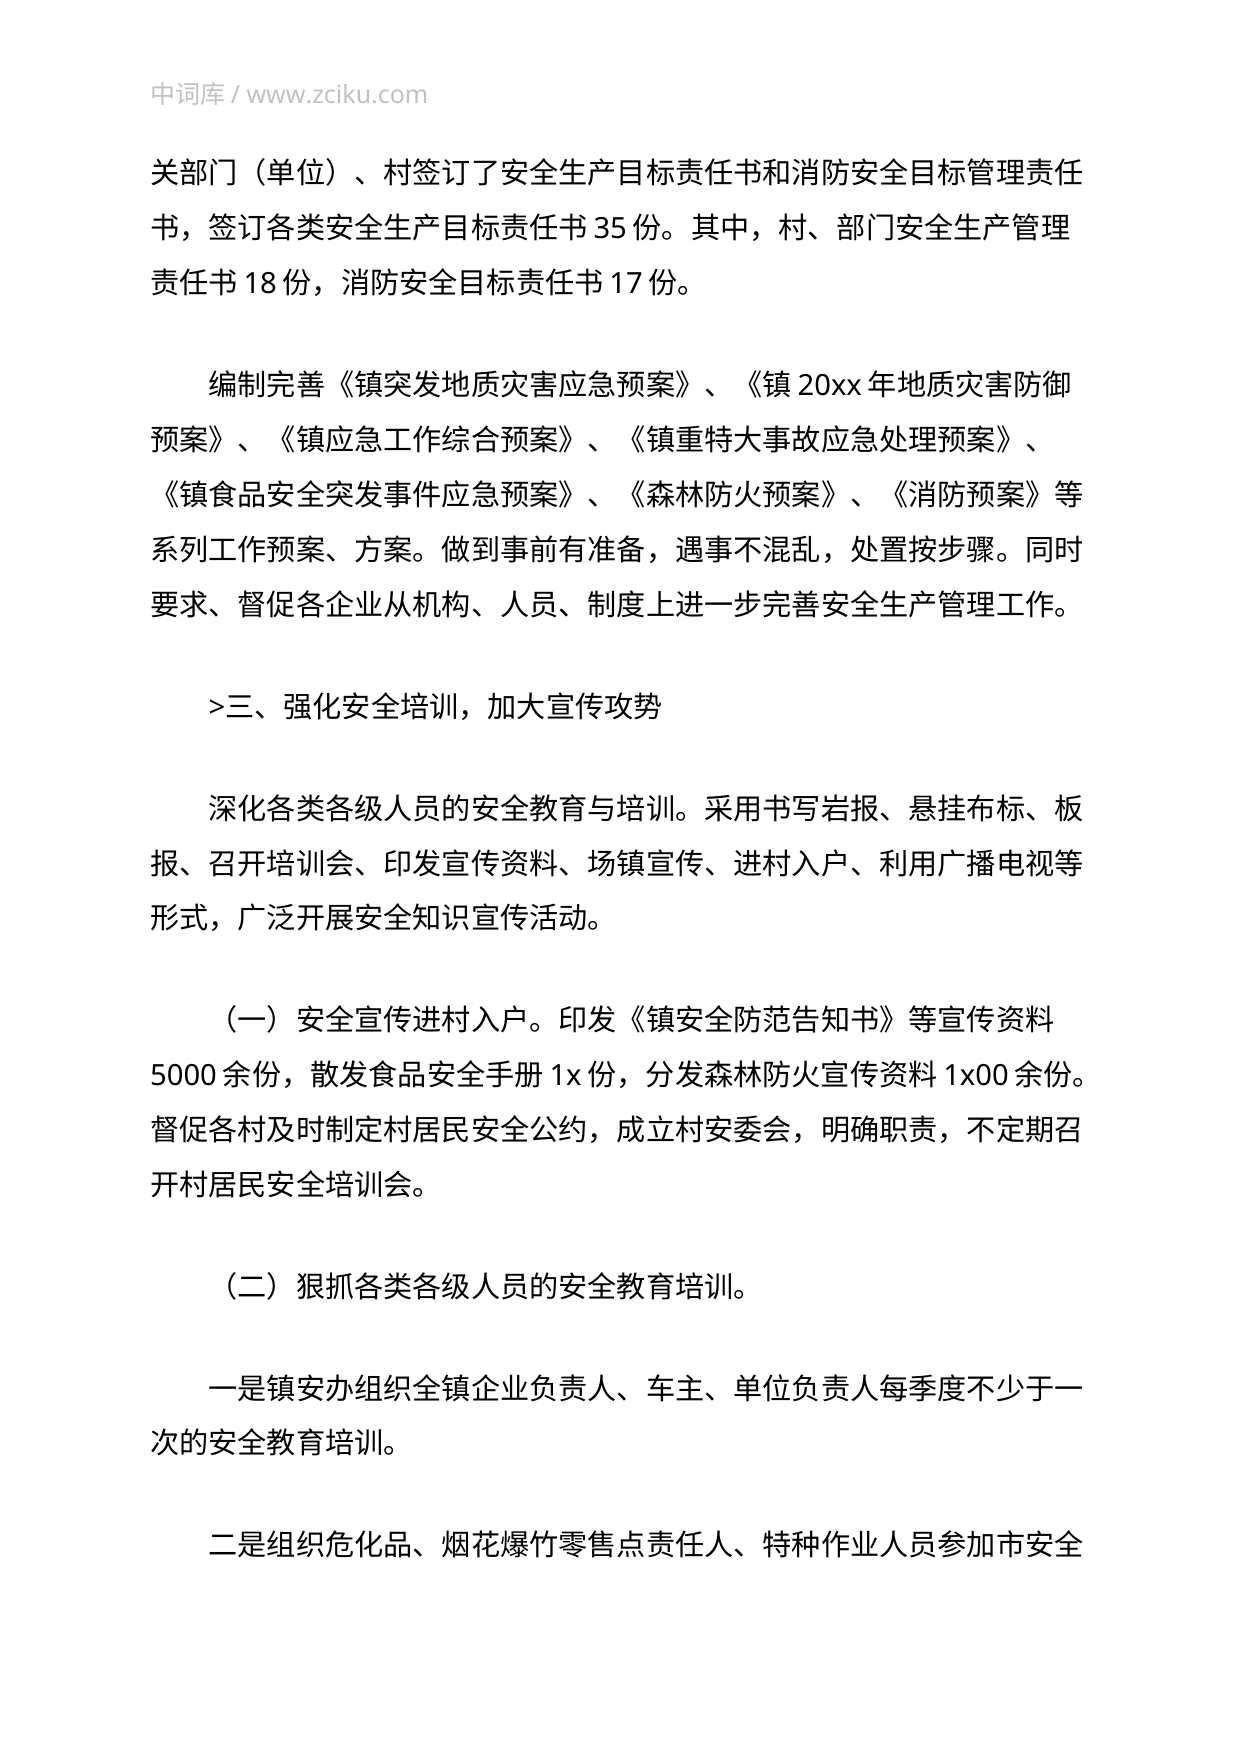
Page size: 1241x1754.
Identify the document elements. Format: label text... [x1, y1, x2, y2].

text （一）安全宣传进村入户。印发《镇安全防范告知书》等宣传资料5000余份，散发食品安全手册1x份，分发森林防火宣传资料1x00余份。督促各村及时制定村居民安全公约，成立村安委会，明确职责，不定期召开村居民安全培训会。 [150, 997, 1090, 1204]
text 编制完善《镇突发地质灾害应急预案》、《镇20xx年地质灾害防御预案》、《镇应急工作综合预案》、《镇重特大事故应急处理预案》、《镇食品安全突发事件应急预案》、《森林防火预案》、《消防预案》等系列工作预案、方案。做到事前有准备，遇事不混乱，处置按步骤。同时要求、督促各企业从机构、人员、制度上进一步完善安全生产管理工作。 [150, 362, 1090, 624]
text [150, 1522, 1090, 1564]
text 一是镇安办组织全镇企业负责人、车主、单位负责人每季度不少于一次的安全教育培训。 [150, 1365, 1090, 1462]
text >三、强化安全培训，加大宣传攻势 [150, 683, 1090, 726]
text 深化各类各级人员的安全教育与培训。采用书写岩报、悬挂布标、板报、召开培训会、印发宣传资料、场镇宣传、进村入户、利用广播电视等形式，广泛开展安全知识宣传活动。 [150, 785, 1090, 937]
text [150, 150, 1090, 302]
text （二）狠抓各类各级人员的安全教育培训。 [150, 1263, 1090, 1306]
